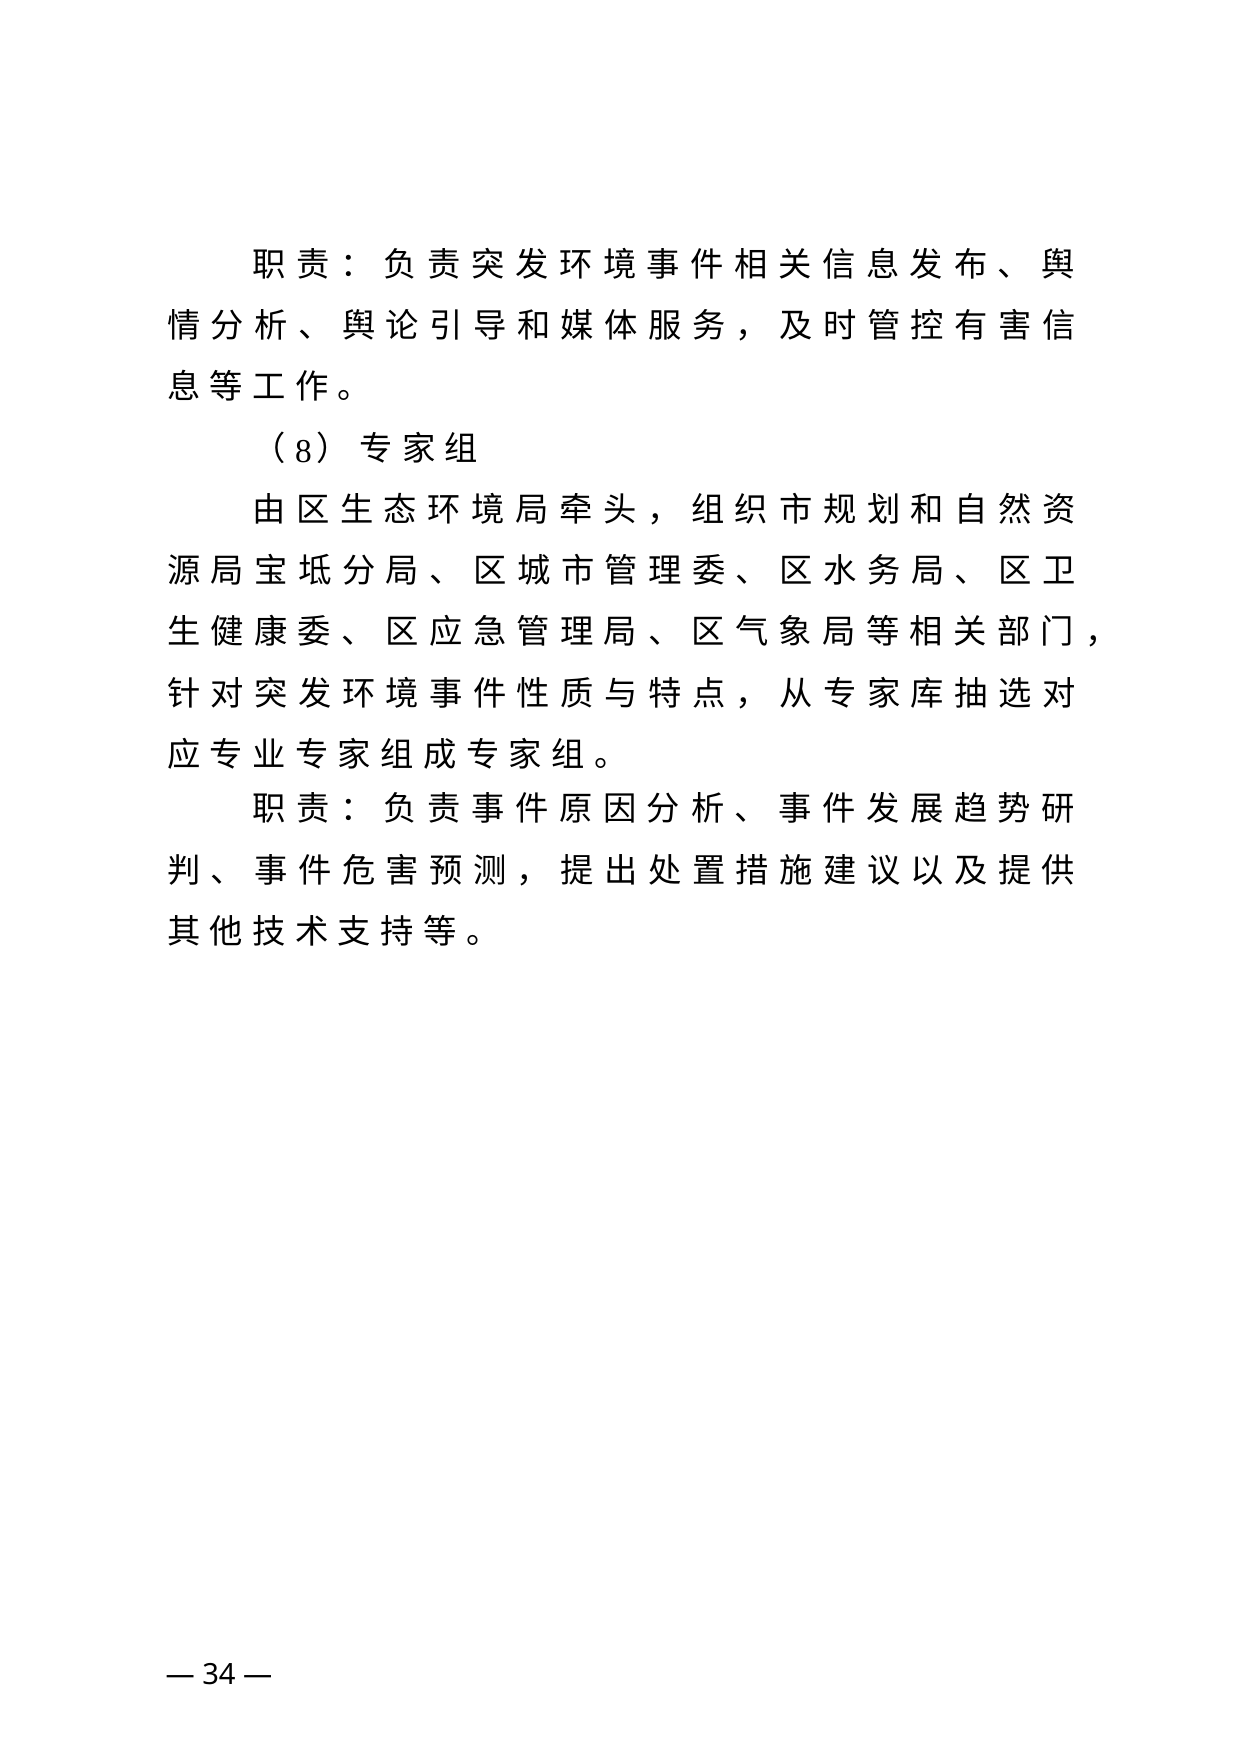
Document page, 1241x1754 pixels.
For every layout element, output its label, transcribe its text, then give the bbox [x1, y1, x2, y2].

text 由区生态环境局牵头，组织市规划和自然资源局宝坻分局、区城市管理委、区水务局、区卫生健康委、区应急管理局、区气象局等相关部门，针对突发环境事件性质与特点，从专家库抽选对应专业专家组成专家组。 [167, 469, 1085, 776]
text 职责：负责事件原因分析、事件发展趋势研判、事件危害预测，提出处置措施建议以及提供其他技术支持等。 [167, 776, 1085, 959]
text （8）专家组 [167, 408, 1085, 469]
text 职责：负责突发环境事件相关信息发布、舆情分析、舆论引导和媒体服务，及时管控有害信息等工作。 [167, 224, 1085, 408]
